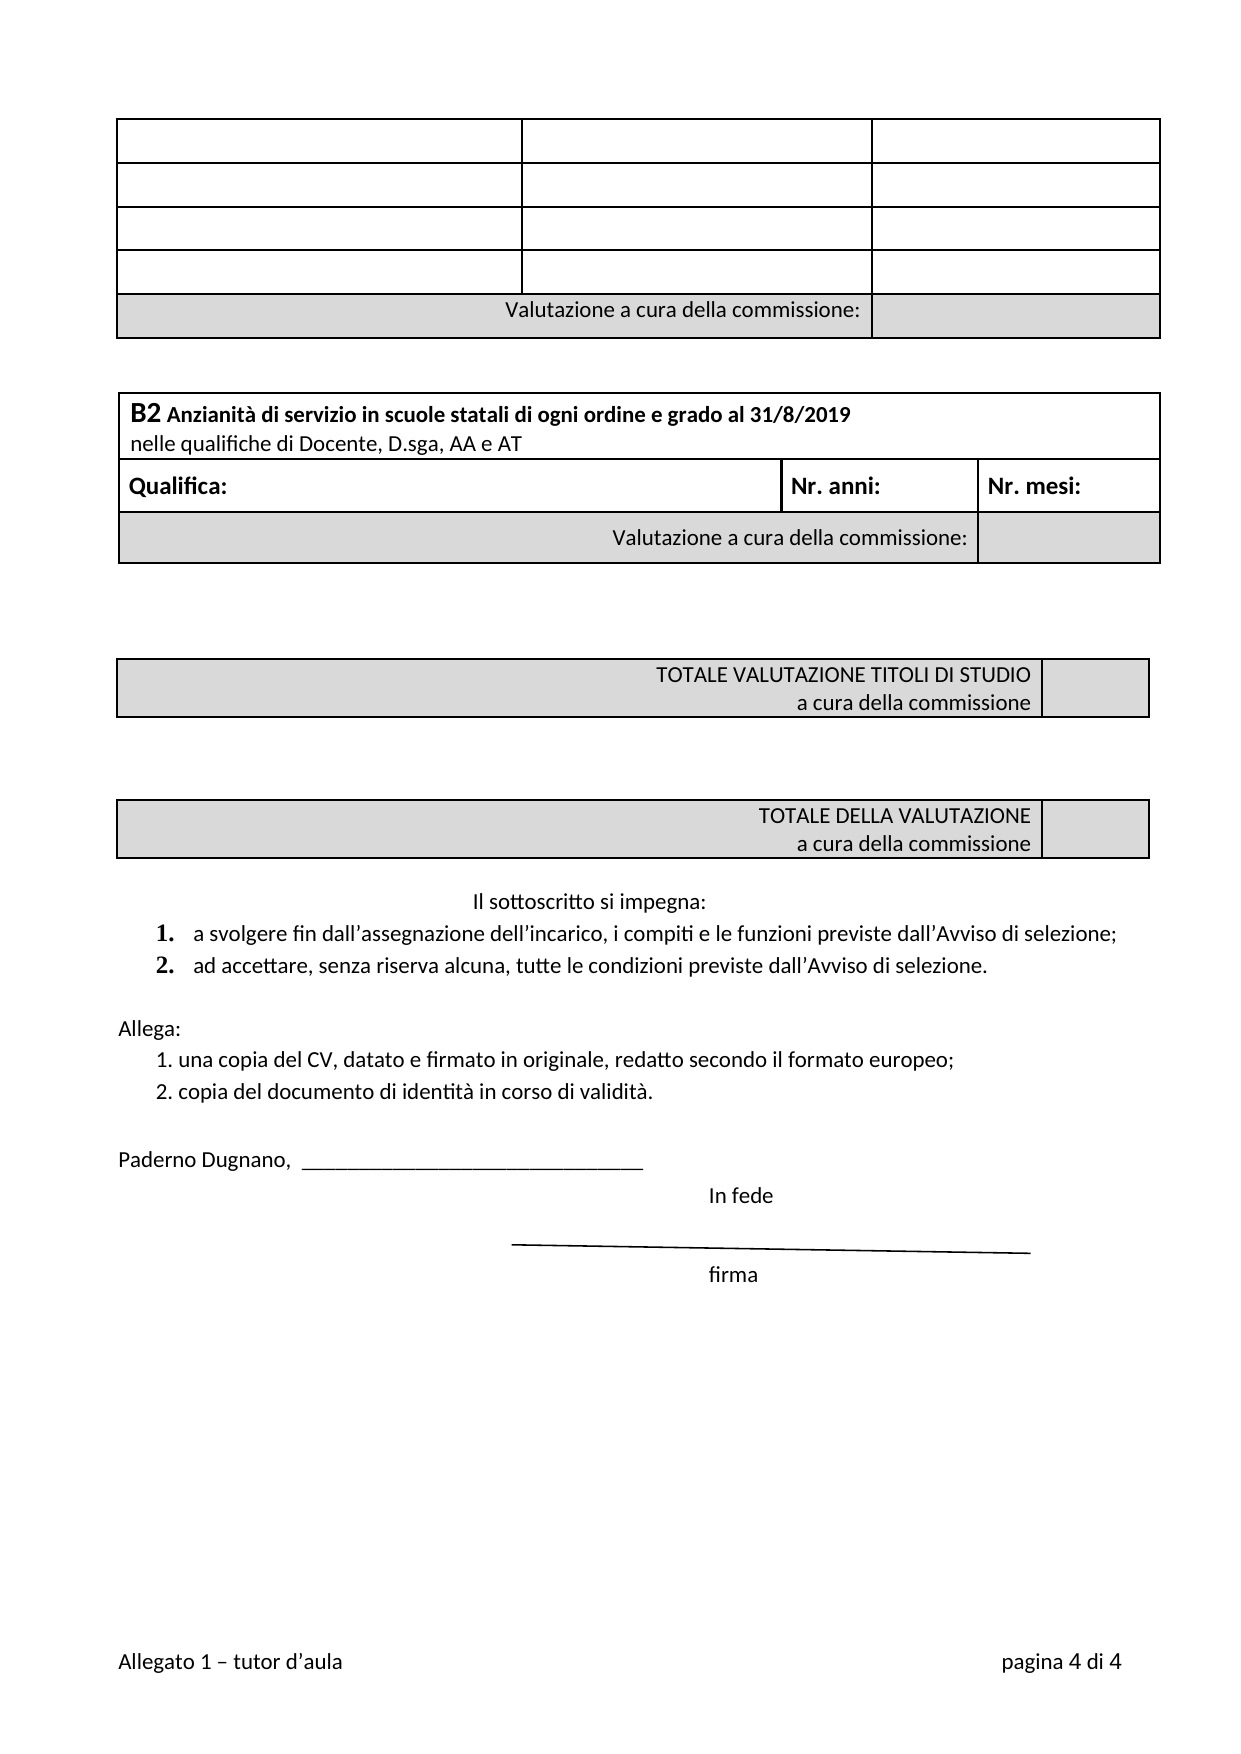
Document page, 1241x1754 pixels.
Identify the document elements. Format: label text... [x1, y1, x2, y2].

table_cell Nr. mesi: [979, 460, 1159, 511]
table_cell [523, 120, 871, 162]
table_cell Valutazione a cura della commissione: [118, 295, 871, 337]
table_header B2 Anzianità di servizio in scuole statali di ogni ordine e grado al 31/8/2019 nelle qualifiche di Docente, D.sga, AA e AT [120, 394, 1159, 458]
table_cell [873, 251, 1159, 293]
table_cell Nr. anni: [783, 460, 977, 511]
table_cell [118, 251, 521, 293]
text 2. copia del documento di identità in corso di validità. [118, 1077, 1122, 1105]
table_cell [873, 120, 1159, 162]
table_cell [523, 164, 871, 206]
table_cell [118, 164, 521, 206]
text Allega: [118, 1014, 1122, 1042]
text Paderno Dugnano, ______________________________ [118, 1146, 841, 1173]
text Il sottoscritto si impegna: [118, 887, 1061, 915]
text firma [118, 1243, 841, 1288]
table_cell Valutazione a cura della commissione: [120, 513, 977, 562]
list ad accettare, senza riserva alcuna, tutte le condizioni previste dall’Avviso di selezione. [156, 950, 1122, 979]
table_cell [873, 164, 1159, 206]
table_cell [118, 120, 521, 162]
table_cell [118, 208, 521, 249]
table_cell [523, 208, 871, 249]
text 1. una copia del CV, datato e firmato in originale, redatto secondo il formato europeo; [118, 1045, 1122, 1073]
table_cell Qualifica: [120, 460, 780, 511]
table_header TOTALE DELLA VALUTAZIONE a cura della commissione [118, 801, 1041, 857]
table_cell [873, 295, 1159, 337]
text In fede [118, 1181, 841, 1209]
table_cell [873, 208, 1159, 249]
table_header TOTALE VALUTAZIONE TITOLI DI STUDIO a cura della commissione [118, 660, 1041, 716]
table_header [1043, 660, 1148, 716]
table_header [1043, 801, 1148, 857]
table_cell [523, 251, 871, 293]
table_cell [979, 513, 1159, 562]
list a svolgere fin dall’assegnazione dell’incarico, i compiti e le funzioni previste dall’Avviso di selezione; [156, 918, 1122, 947]
